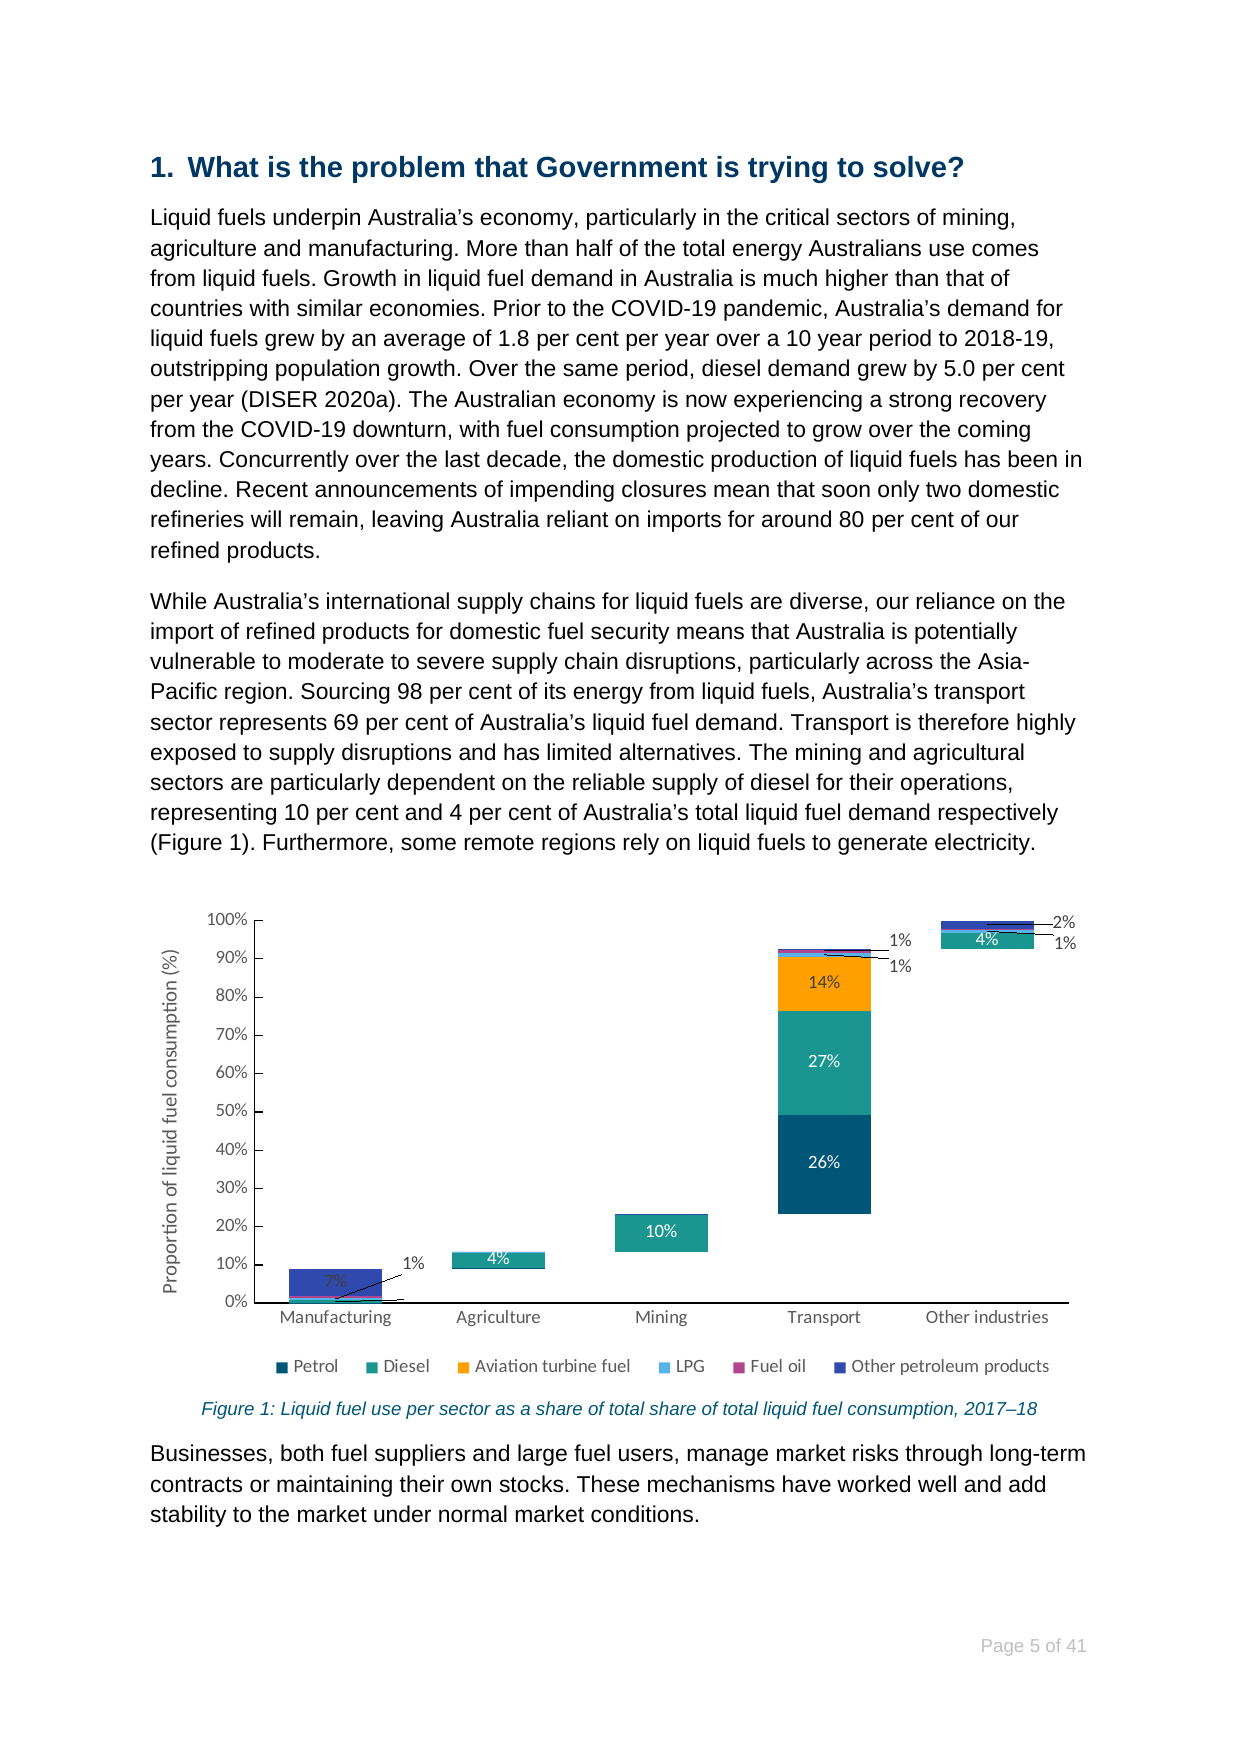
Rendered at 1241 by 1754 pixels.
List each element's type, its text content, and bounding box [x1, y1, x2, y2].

text Liquid fuels underpin Australia’s economy, particularly in the critical sectors of mining, agriculture and manufacturing. More than half of the total energy Australians use comes from liquid fuels. Growth in liquid fuel demand in Australia is much higher than that of countries with similar economies. Prior to the COVID-19 pandemic, Australia’s demand for liquid fuels grew by an average of 1.8 per cent per year over a 10 year period to 2018-19, outstripping population growth. Over the same period, diesel demand grew by 5.0 per cent per year (DISER 2020a). The Australian economy is now experiencing a strong recovery from the COVID-19 downturn, with fuel consumption projected to grow over the coming years. Concurrently over the last decade, the domestic production of liquid fuels has been in decline. Recent announcements of impending closures mean that soon only two domestic refineries will remain, leaving Australia reliant on imports for around 80 per cent of our refined products. [150, 204, 1090, 563]
text Figure 1: Liquid fuel use per sector as a share of total share of total liquid fuel consumption, 2017–18 [150, 1398, 1090, 1419]
subtitle What is the problem that Government is trying to solve? [150, 150, 1090, 183]
text While Australia’s international supply chains for liquid fuels are diverse, our reliance on the import of refined products for domestic fuel security means that Australia is potentially vulnerable to moderate to severe supply chain disruptions, particularly across the Asia-Pacific region. Sourcing 98 per cent of its energy from liquid fuels, Australia’s transport sector represents 69 per cent of Australia’s liquid fuel demand. Transport is therefore highly exposed to supply disruptions and has limited alternatives. The mining and agricultural sectors are particularly dependent on the reliable supply of diesel for their operations, representing 10 per cent and 4 per cent of Australia’s total liquid fuel demand respectively (Figure 1). Furthermore, some remote regions rely on liquid fuels to generate electricity. [150, 588, 1090, 856]
text Businesses, both fuel suppliers and large fuel users, manage market risks through long-term contracts or maintaining their own stocks. These mechanisms have worked well and add stability to the market under normal market conditions. [150, 1440, 1090, 1527]
